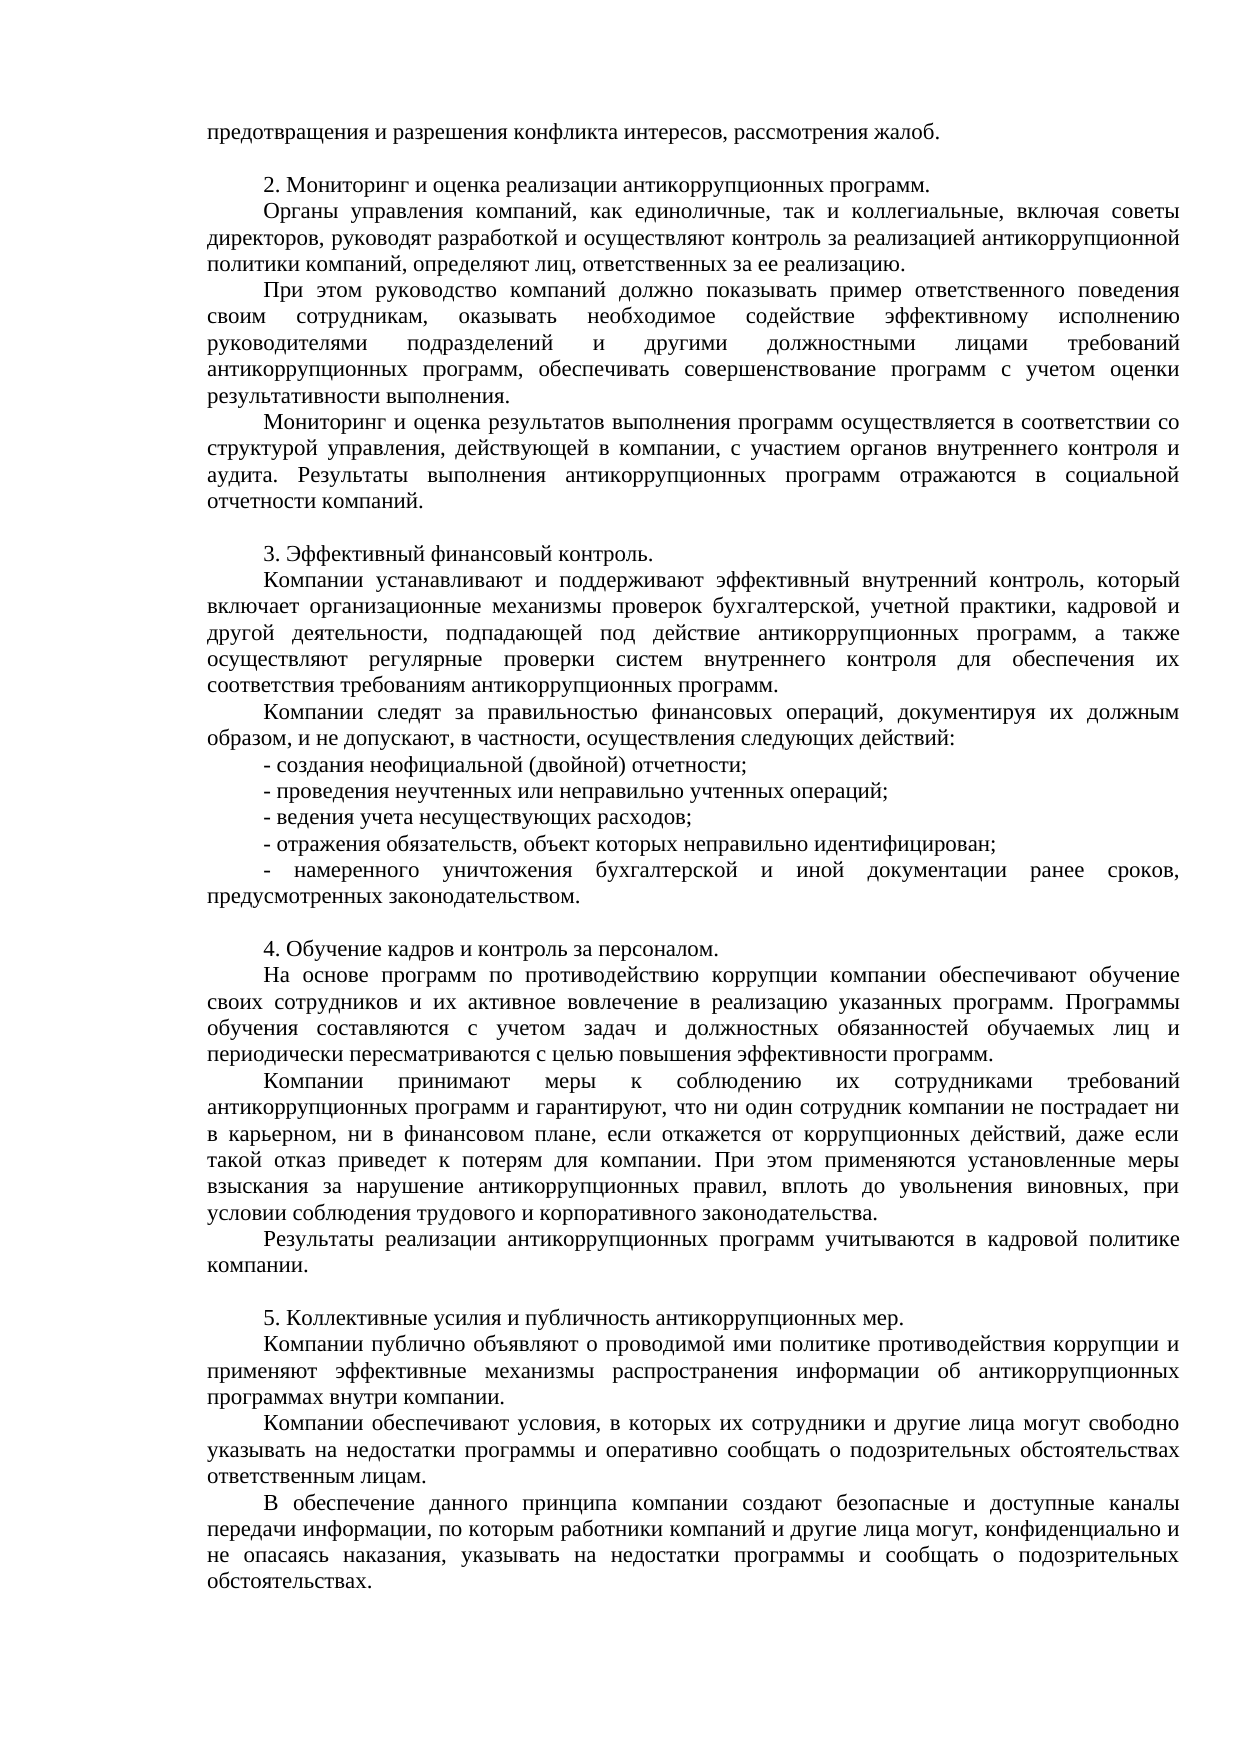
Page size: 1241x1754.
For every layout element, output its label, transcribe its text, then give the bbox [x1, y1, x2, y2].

text 4. Обучение кадров и контроль за персоналом. [207, 935, 1181, 961]
text Мониторинг и оценка результатов выполнения программ осуществляется в соответствии со структурой управления, действующей в компании, с участием органов внутреннего контроля и аудита. Результаты выполнения антикоррупционных программ отражаются в социальной отчетности компаний. [207, 408, 1181, 513]
text На основе программ по противодействию коррупции компании обеспечивают обучение своих сотрудников и их активное вовлечение в реализацию указанных программ. Программы обучения составляются с учетом задач и должностных обязанностей обучаемых лиц и периодически пересматриваются с целью повышения эффективности программ. [207, 961, 1181, 1067]
text - намеренного уничтожения бухгалтерской и иной документации ранее сроков, предусмотренных законодательством. [207, 856, 1181, 909]
text Компании устанавливают и поддерживают эффективный внутренний контроль, который включает организационные механизмы проверок бухгалтерской, учетной практики, кадровой и другой деятельности, подпадающей под действие антикоррупционных программ, а также осуществляют регулярные проверки систем внутреннего контроля для обеспечения их соответствия требованиям антикоррупционных программ. [207, 566, 1181, 698]
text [207, 118, 1181, 144]
text 2. Мониторинг и оценка реализации антикоррупционных программ. [207, 171, 1181, 197]
text Компании публично объявляют о проводимой ими политике противодействия коррупции и применяют эффективные механизмы распространения информации об антикоррупционных программах внутри компании. [207, 1330, 1181, 1409]
text Органы управления компаний, как единоличные, так и коллегиальные, включая советы директоров, руководят разработкой и осуществляют контроль за реализацией антикоррупционной политики компаний, определяют лиц, ответственных за ее реализацию. [207, 197, 1181, 276]
text - отражения обязательств, объект которых неправильно идентифицирован; [207, 830, 1181, 856]
text Результаты реализации антикоррупционных программ учитываются в кадровой политике компании. [207, 1225, 1181, 1278]
text При этом руководство компаний должно показывать пример ответственного поведения своим сотрудникам, оказывать необходимое содействие эффективному исполнению руководителями подразделений и другими должностными лицами требований антикоррупционных программ, обеспечивать совершенствование программ с учетом оценки результативности выполнения. [207, 276, 1181, 408]
text - ведения учета несуществующих расходов; [207, 803, 1181, 830]
text - создания неофициальной (двойной) отчетности; [207, 751, 1181, 777]
text 5. Коллективные усилия и публичность антикоррупционных мер. [207, 1304, 1181, 1330]
text - проведения неучтенных или неправильно учтенных операций; [207, 777, 1181, 803]
text В обеспечение данного принципа компании создают безопасные и доступные каналы передачи информации, по которым работники компаний и другие лица могут, конфиденциально и не опасаясь наказания, указывать на недостатки программы и сообщать о подозрительных обстоятельствах. [207, 1488, 1181, 1594]
text Компании обеспечивают условия, в которых их сотрудники и другие лица могут свободно указывать на недостатки программы и оперативно сообщать о подозрительных обстоятельствах ответственным лицам. [207, 1409, 1181, 1488]
text Компании следят за правильностью финансовых операций, документируя их должным образом, и не допускают, в частности, осуществления следующих действий: [207, 698, 1181, 751]
text Компании принимают меры к соблюдению их сотрудниками требований антикоррупционных программ и гарантируют, что ни один сотрудник компании не пострадает ни в карьерном, ни в финансовом плане, если откажется от коррупционных действий, даже если такой отказ приведет к потерям для компании. При этом применяются установленные меры взыскания за нарушение антикоррупционных правил, вплоть до увольнения виновных, при условии соблюдения трудового и корпоративного законодательства. [207, 1067, 1181, 1225]
text 3. Эффективный финансовый контроль. [207, 540, 1181, 566]
